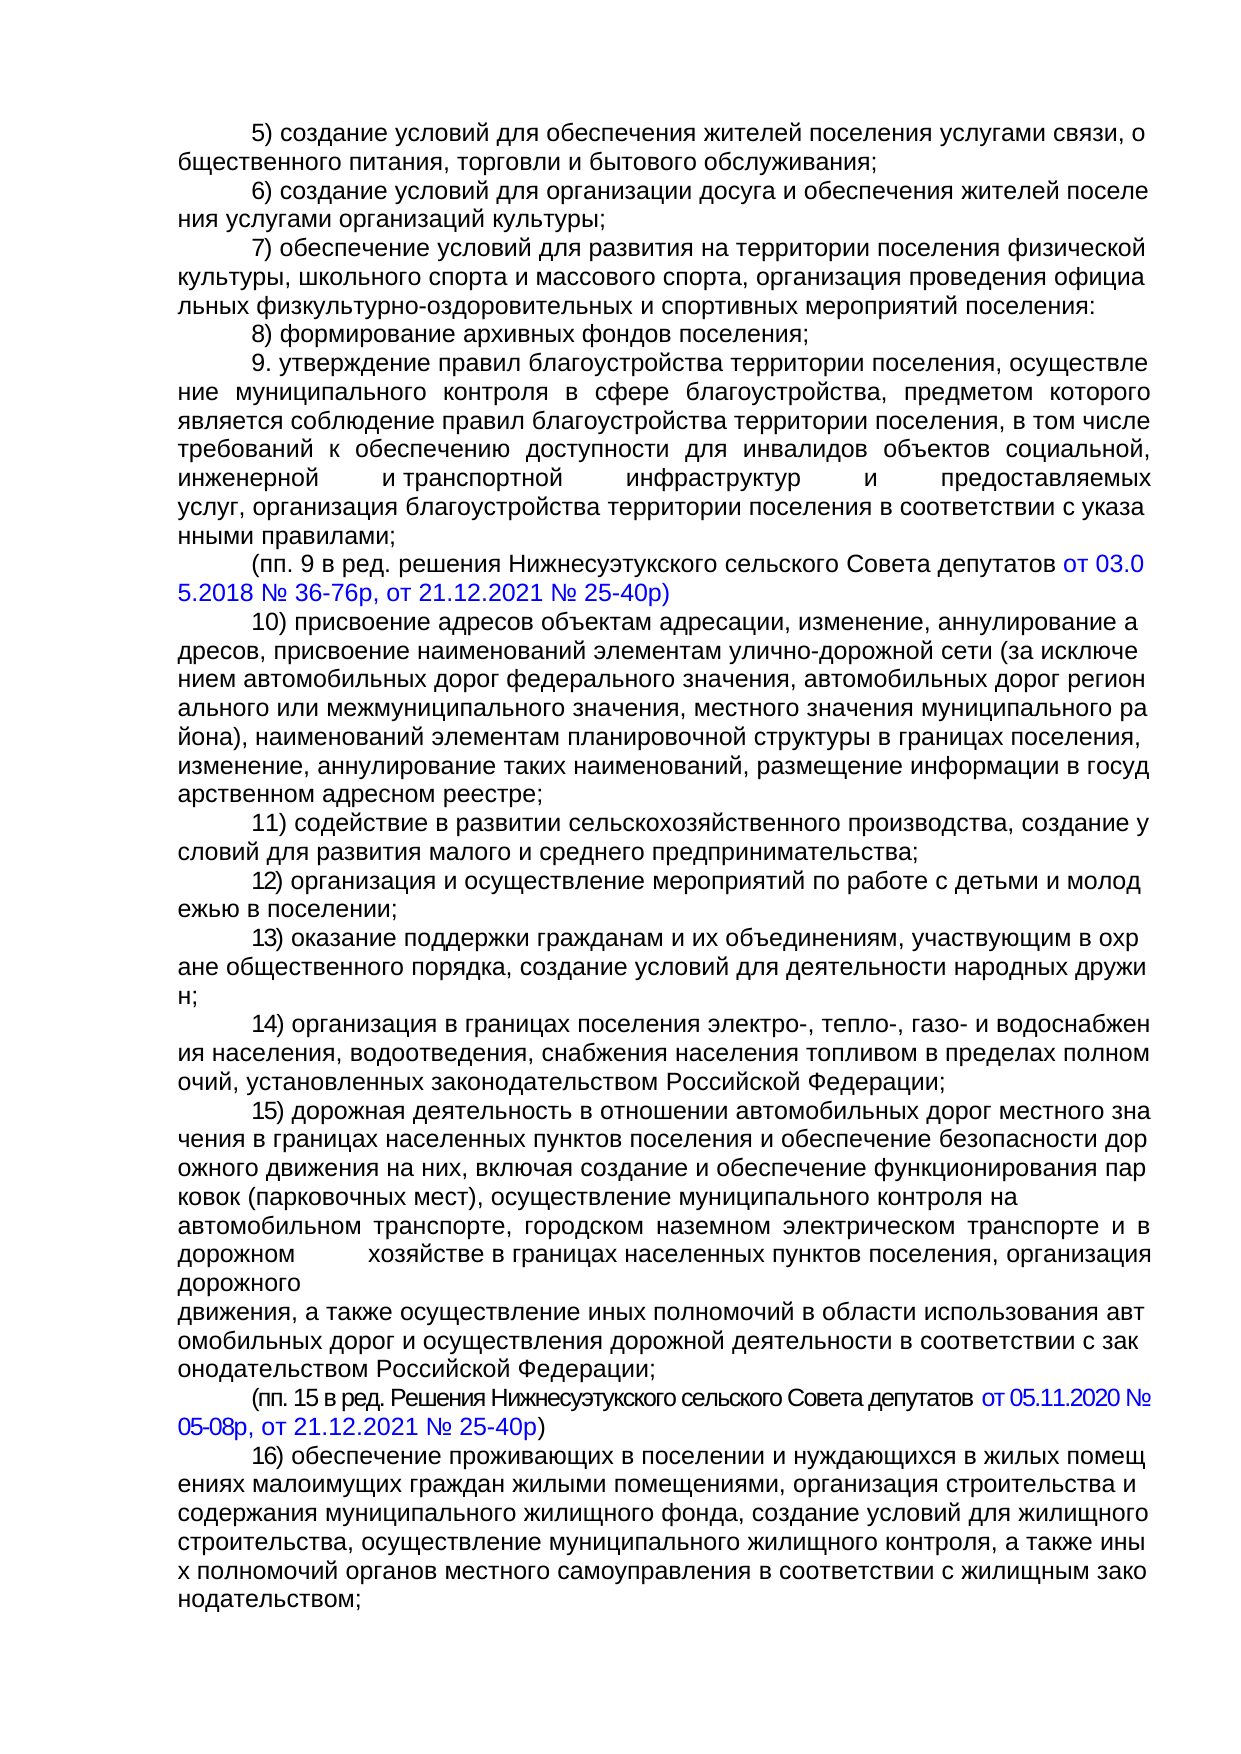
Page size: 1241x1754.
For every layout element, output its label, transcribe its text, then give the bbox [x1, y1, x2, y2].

text 10) присвоение адресов объектам адресации, изменение, аннулирование адресов, присвоение наименований элементам улично-дорожной сети (за исключением автомобильных дорог федерального значения, автомобильных дорог регионального или межмуниципального значения, местного значения муниципального района), наименований элементам планировочной структуры в границах поселения, изменение, аннулирование таких наименований, размещение информации в государственном адресном реестре; [177, 607, 1152, 808]
text 12) организация и осуществление мероприятий по работе с детьми и молодежью в поселении; [177, 866, 1152, 923]
text 11) содействие в развитии сельскохозяйственного производства, создание условий для развития малого и среднего предпринимательства; [177, 808, 1152, 866]
text 9. утверждение правил благоустройства территории поселения, осуществление муниципального контроля в сфере благоустройства, предметом которого является соблюдение правил благоустройства территории поселения, в том числе требований к обеспечению доступности для инвалидов объектов социальной, инженерной и транспортной инфраструктур и предоставляемых услуг, организация благоустройства территории поселения в соответствии с указанными правилами; [177, 348, 1152, 549]
text 5) создание условий для обеспечения жителей поселения услугами связи, общественного питания, торговли и бытового обслуживания; [177, 118, 1152, 176]
text 13) оказание поддержки гражданам и их объединениям, участвующим в охране общественного порядка, создание условий для деятельности народных дружин; [177, 923, 1152, 1009]
text 6) создание условий для организации досуга и обеспечения жителей поселения услугами организаций культуры; [177, 176, 1152, 233]
text 7) обеспечение условий для развития на территории поселения физической культуры, школьного спорта и массового спорта, организация проведения официальных физкультурно-оздоровительных и спортивных мероприятий поселения: [177, 233, 1152, 319]
text 14) организация в границах поселения электро-, тепло-, газо- и водоснабжения населения, водоотведения, снабжения населения топливом в пределах полномочий, установленных законодательством Российской Федерации; [177, 1009, 1152, 1096]
text 8) формирование архивных фондов поселения; [177, 319, 1152, 348]
text (пп. 9 в ред. решения Нижнесуэтукского сельского Совета депутатов от 03.05.2018 № 36-76р, от 21.12.2021 № 25-40р) [177, 549, 1152, 607]
text (пп. 15 в ред. Решения Нижнесуэтукского сельского Совета депутатов от 05.11.2020 № 05-08р, от 21.12.2021 № 25-40р) [177, 1383, 1152, 1441]
text 15) дорожная деятельность в отношении автомобильных дорог местного значения в границах населенных пунктов поселения и обеспечение безопасности дорожного движения на них, включая создание и обеспечение функционирования парковок (парковочных мест), осуществление муниципального контроля на автомобильном транспорте, городском наземном электрическом транспорте и в дорожном хозяйстве в границах населенных пунктов поселения, организация дорожного движения, а также осуществление иных полномочий в области использования автомобильных дорог и осуществления дорожной деятельности в соответствии с законодательством Российской Федерации; [177, 1096, 1152, 1383]
text 16) обеспечение проживающих в поселении и нуждающихся в жилых помещениях малоимущих граждан жилыми помещениями, организация строительства и содержания муниципального жилищного фонда, создание условий для жилищного строительства, осуществление муниципального жилищного контроля, а также иных полномочий органов местного самоуправления в соответствии с жилищным законодательством; [177, 1441, 1152, 1613]
